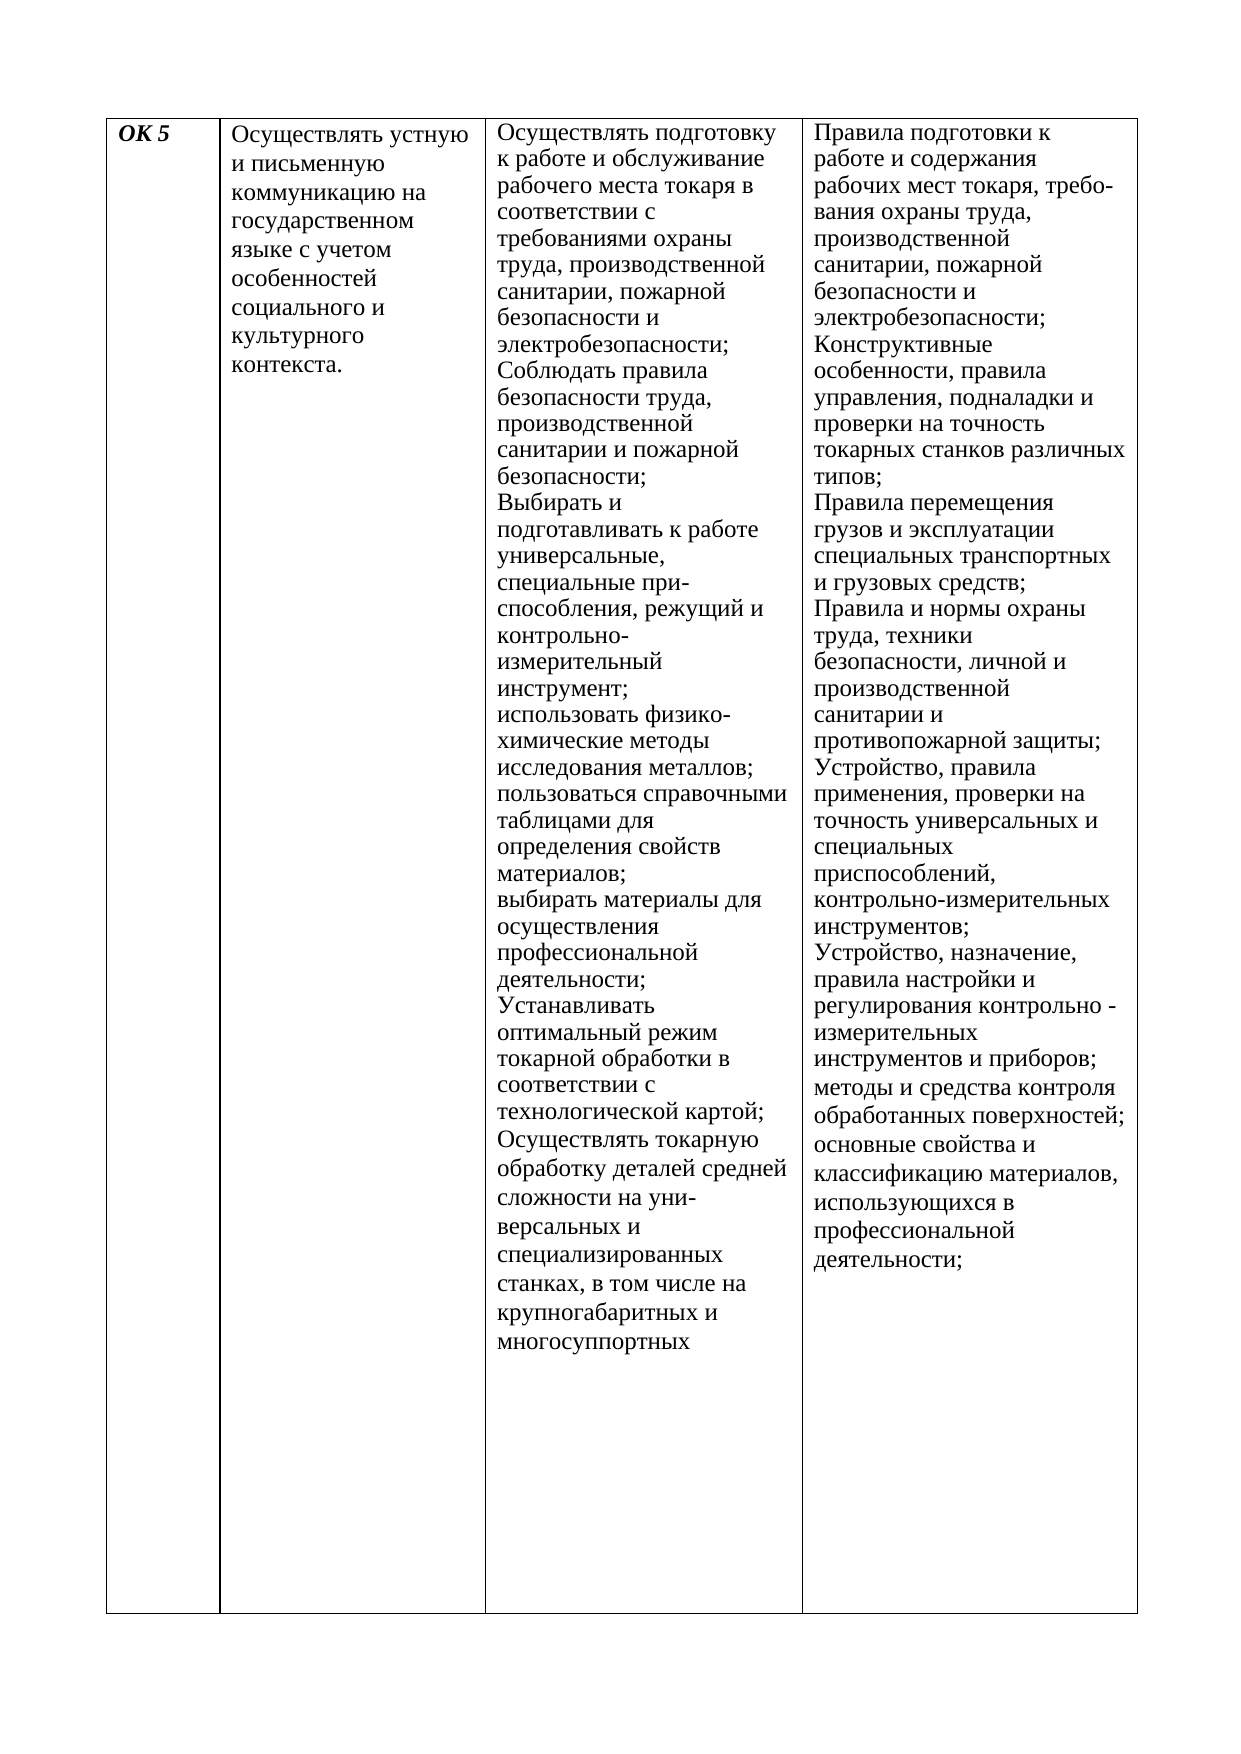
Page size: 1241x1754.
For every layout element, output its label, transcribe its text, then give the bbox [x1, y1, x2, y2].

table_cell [486, 119, 802, 1613]
table_cell ОК 5 [107, 119, 219, 1613]
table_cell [803, 119, 1137, 1613]
table_cell Осуществлять устную и письменную коммуникацию на государственном языке с учетом особенностей социального и культурного контекста. [221, 119, 485, 1613]
